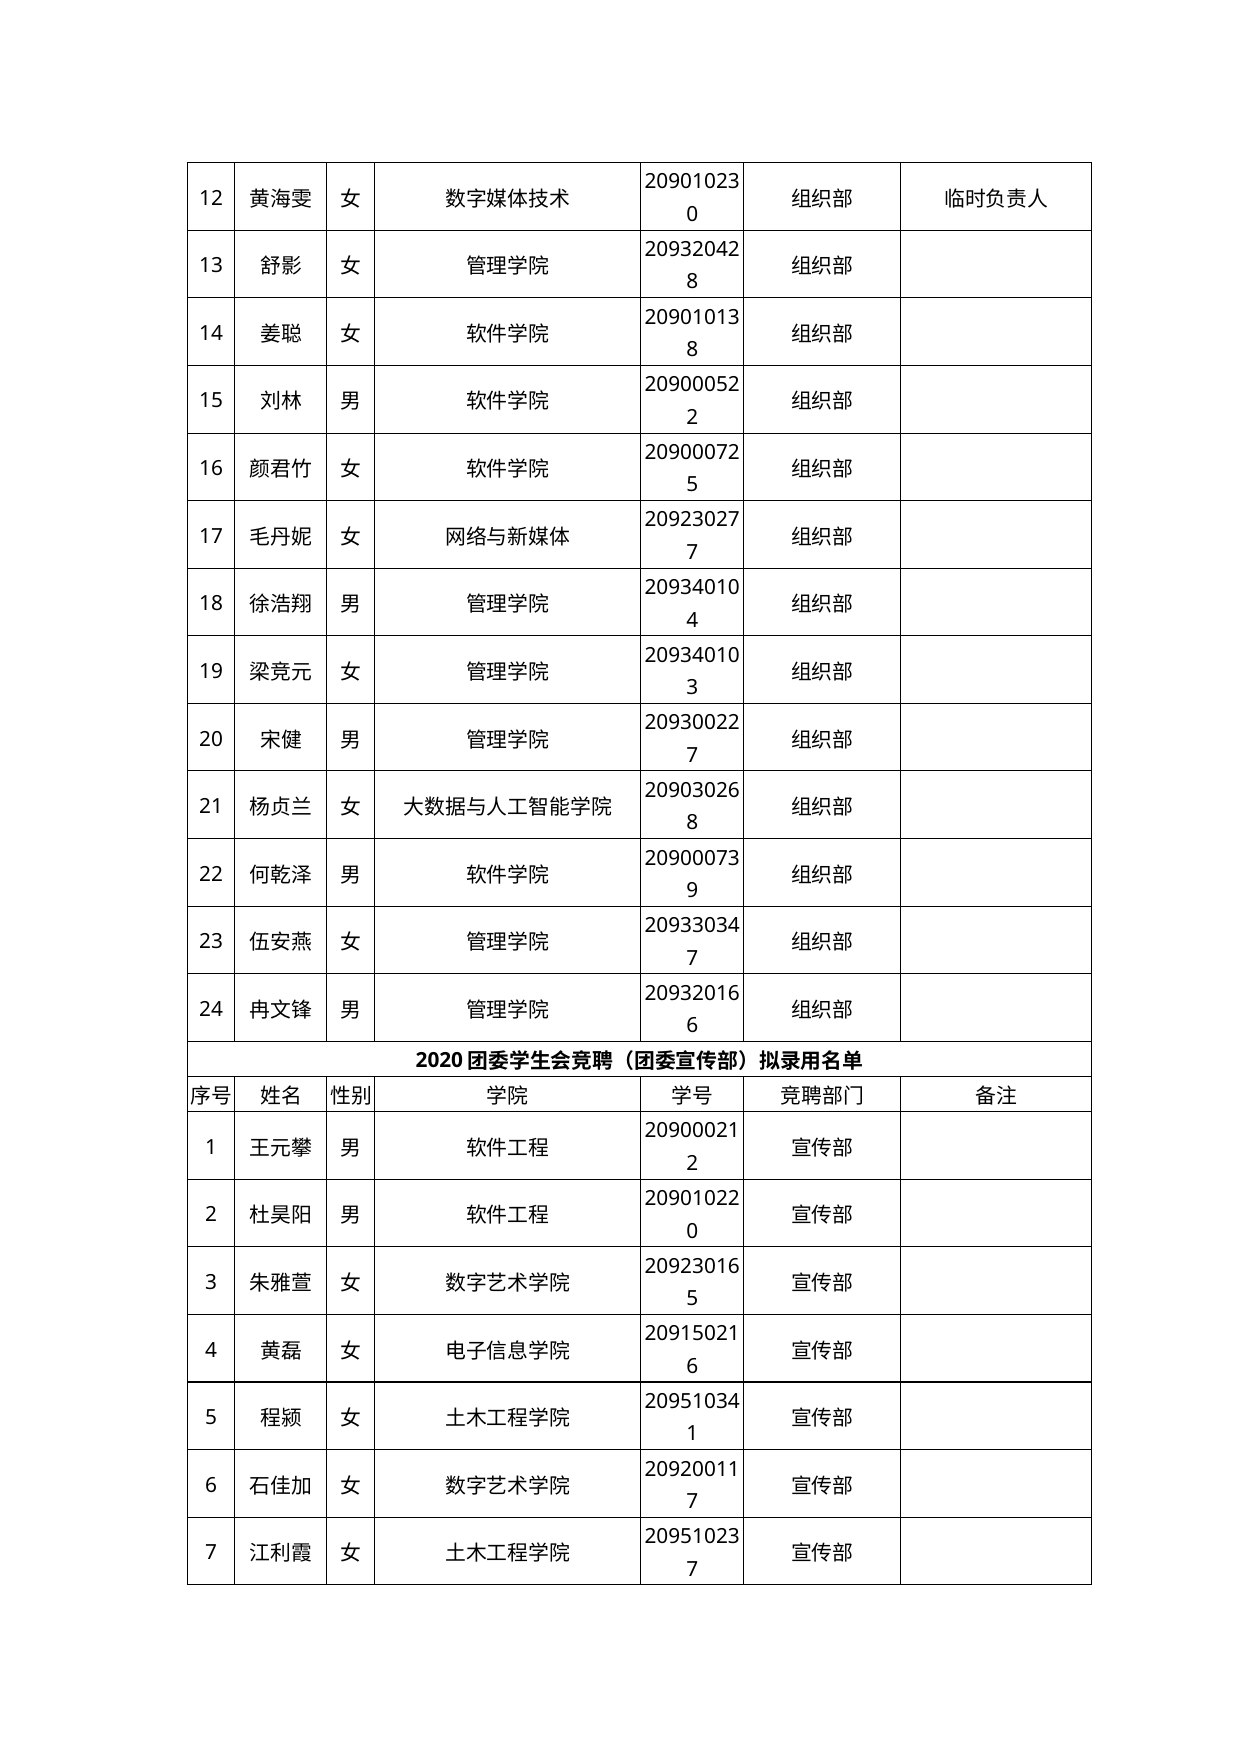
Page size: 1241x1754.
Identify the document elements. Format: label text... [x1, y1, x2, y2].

table_cell 男 [327, 1180, 374, 1246]
table_cell 15 [188, 366, 234, 432]
table_cell [901, 636, 1091, 703]
table_cell 伍安燕 [235, 907, 326, 973]
table_cell 男 [327, 1112, 374, 1179]
table_cell 女 [327, 1383, 374, 1449]
table_cell 冉文锋 [235, 974, 326, 1041]
table_cell 209010138 [641, 298, 743, 365]
table_cell 学院 [375, 1077, 640, 1111]
table_cell 组织部 [744, 636, 900, 703]
table_cell 管理学院 [375, 636, 640, 703]
table_cell [901, 298, 1091, 365]
table_cell [901, 1450, 1091, 1517]
table_cell [901, 1518, 1091, 1584]
table_cell 组织部 [744, 231, 900, 297]
table_cell 209340103 [641, 636, 743, 703]
table_cell [901, 771, 1091, 838]
table_cell 女 [327, 163, 374, 229]
table_cell 序号 [188, 1077, 234, 1111]
table_cell 女 [327, 1315, 374, 1381]
table_cell [901, 434, 1091, 500]
table_cell [901, 974, 1091, 1041]
table_cell [901, 1180, 1091, 1246]
table_cell [901, 231, 1091, 297]
table_cell 黄海雯 [235, 163, 326, 229]
table_cell 女 [327, 907, 374, 973]
table_cell 何乾泽 [235, 839, 326, 906]
table_cell 209330347 [641, 907, 743, 973]
table_cell 组织部 [744, 501, 900, 568]
table_cell 5 [188, 1383, 234, 1449]
table_cell 男 [327, 704, 374, 770]
table_cell 管理学院 [375, 569, 640, 635]
table_cell 姓名 [235, 1077, 326, 1111]
table_cell 梁竞元 [235, 636, 326, 703]
table_cell 组织部 [744, 569, 900, 635]
table_cell 209300227 [641, 704, 743, 770]
table_cell 组织部 [744, 163, 900, 229]
table_cell 18 [188, 569, 234, 635]
table_cell 刘林 [235, 366, 326, 432]
table_cell 16 [188, 434, 234, 500]
table_cell 宣传部 [744, 1383, 900, 1449]
table_cell 209320428 [641, 231, 743, 297]
table_cell 209150216 [641, 1315, 743, 1381]
table_cell 209230277 [641, 501, 743, 568]
table_cell 17 [188, 501, 234, 568]
table_cell 组织部 [744, 704, 900, 770]
table_cell 软件学院 [375, 366, 640, 432]
table_cell [901, 839, 1091, 906]
table_cell 19 [188, 636, 234, 703]
table_cell 2020团委学生会竞聘（团委宣传部）拟录用名单 [188, 1042, 1091, 1076]
table_cell 宣传部 [744, 1112, 900, 1179]
table_cell 宣传部 [744, 1180, 900, 1246]
table_cell [901, 1247, 1091, 1314]
table_cell 组织部 [744, 434, 900, 500]
table_cell 临时负责人 [901, 163, 1091, 229]
table_cell 209230165 [641, 1247, 743, 1314]
table_cell 22 [188, 839, 234, 906]
table_cell 电子信息学院 [375, 1315, 640, 1381]
table_cell 男 [327, 974, 374, 1041]
table_cell 女 [327, 1247, 374, 1314]
table_cell 软件学院 [375, 839, 640, 906]
table_cell 软件学院 [375, 298, 640, 365]
table_cell 江利霞 [235, 1518, 326, 1584]
table_cell 209000725 [641, 434, 743, 500]
table_cell 舒影 [235, 231, 326, 297]
table_cell 209000739 [641, 839, 743, 906]
table_cell 宣传部 [744, 1315, 900, 1381]
table_cell 7 [188, 1518, 234, 1584]
table_cell 4 [188, 1315, 234, 1381]
table_cell 组织部 [744, 974, 900, 1041]
table_cell 程颍 [235, 1383, 326, 1449]
table_cell 软件工程 [375, 1112, 640, 1179]
table_cell 宣传部 [744, 1247, 900, 1314]
table_cell 12 [188, 163, 234, 229]
table_cell 组织部 [744, 298, 900, 365]
table_cell 大数据与人工智能学院 [375, 771, 640, 838]
table_cell [901, 907, 1091, 973]
table_cell 姜聪 [235, 298, 326, 365]
table_cell 女 [327, 1518, 374, 1584]
table_cell 21 [188, 771, 234, 838]
table_cell 杨贞兰 [235, 771, 326, 838]
table_cell 颜君竹 [235, 434, 326, 500]
table_cell [901, 1315, 1091, 1381]
table_cell [901, 704, 1091, 770]
table_cell 组织部 [744, 771, 900, 838]
table_cell 女 [327, 771, 374, 838]
table_cell 黄磊 [235, 1315, 326, 1381]
table_cell 网络与新媒体 [375, 501, 640, 568]
table_cell 209000212 [641, 1112, 743, 1179]
table_cell 朱雅萱 [235, 1247, 326, 1314]
table_cell 组织部 [744, 839, 900, 906]
table_cell 管理学院 [375, 231, 640, 297]
table_cell [901, 569, 1091, 635]
table_cell 竞聘部门 [744, 1077, 900, 1111]
table_cell 女 [327, 434, 374, 500]
table_cell 3 [188, 1247, 234, 1314]
table_cell 209510341 [641, 1383, 743, 1449]
table_cell 数字媒体技术 [375, 163, 640, 229]
table_cell [901, 366, 1091, 432]
table_cell 土木工程学院 [375, 1518, 640, 1584]
table_cell 杜昊阳 [235, 1180, 326, 1246]
table_cell 女 [327, 298, 374, 365]
table_cell 24 [188, 974, 234, 1041]
table_cell 男 [327, 569, 374, 635]
table_cell 209010220 [641, 1180, 743, 1246]
table_cell 性别 [327, 1077, 374, 1111]
table_cell 209340104 [641, 569, 743, 635]
table_cell 土木工程学院 [375, 1383, 640, 1449]
table_cell 13 [188, 231, 234, 297]
table_cell 管理学院 [375, 704, 640, 770]
table_cell 软件工程 [375, 1180, 640, 1246]
table_cell 209000522 [641, 366, 743, 432]
table_cell 组织部 [744, 366, 900, 432]
table_cell 2 [188, 1180, 234, 1246]
table_cell 女 [327, 231, 374, 297]
table_cell 女 [327, 636, 374, 703]
table_cell 女 [327, 501, 374, 568]
table_cell 20 [188, 704, 234, 770]
table_cell 209200117 [641, 1450, 743, 1517]
table_cell [901, 1383, 1091, 1449]
table_cell 14 [188, 298, 234, 365]
table_cell [901, 501, 1091, 568]
table_cell 209030268 [641, 771, 743, 838]
table_cell 6 [188, 1450, 234, 1517]
table_cell 学号 [641, 1077, 743, 1111]
table_cell 男 [327, 366, 374, 432]
table_cell [901, 1112, 1091, 1179]
table_cell 1 [188, 1112, 234, 1179]
table_cell 宣传部 [744, 1518, 900, 1584]
table_cell 209320166 [641, 974, 743, 1041]
table_cell 徐浩翔 [235, 569, 326, 635]
table_cell 23 [188, 907, 234, 973]
table_cell 毛丹妮 [235, 501, 326, 568]
table_cell 王元攀 [235, 1112, 326, 1179]
table_cell 石佳加 [235, 1450, 326, 1517]
table_cell 宋健 [235, 704, 326, 770]
table_cell 组织部 [744, 907, 900, 973]
table_cell 管理学院 [375, 907, 640, 973]
table_cell 数字艺术学院 [375, 1450, 640, 1517]
table_cell 管理学院 [375, 974, 640, 1041]
table_cell 软件学院 [375, 434, 640, 500]
table_cell 宣传部 [744, 1450, 900, 1517]
table_cell 女 [327, 1450, 374, 1517]
table_cell 209010230 [641, 163, 743, 229]
table_cell 男 [327, 839, 374, 906]
table_cell 备注 [901, 1077, 1091, 1111]
table_cell 数字艺术学院 [375, 1247, 640, 1314]
table_cell 209510237 [641, 1518, 743, 1584]
